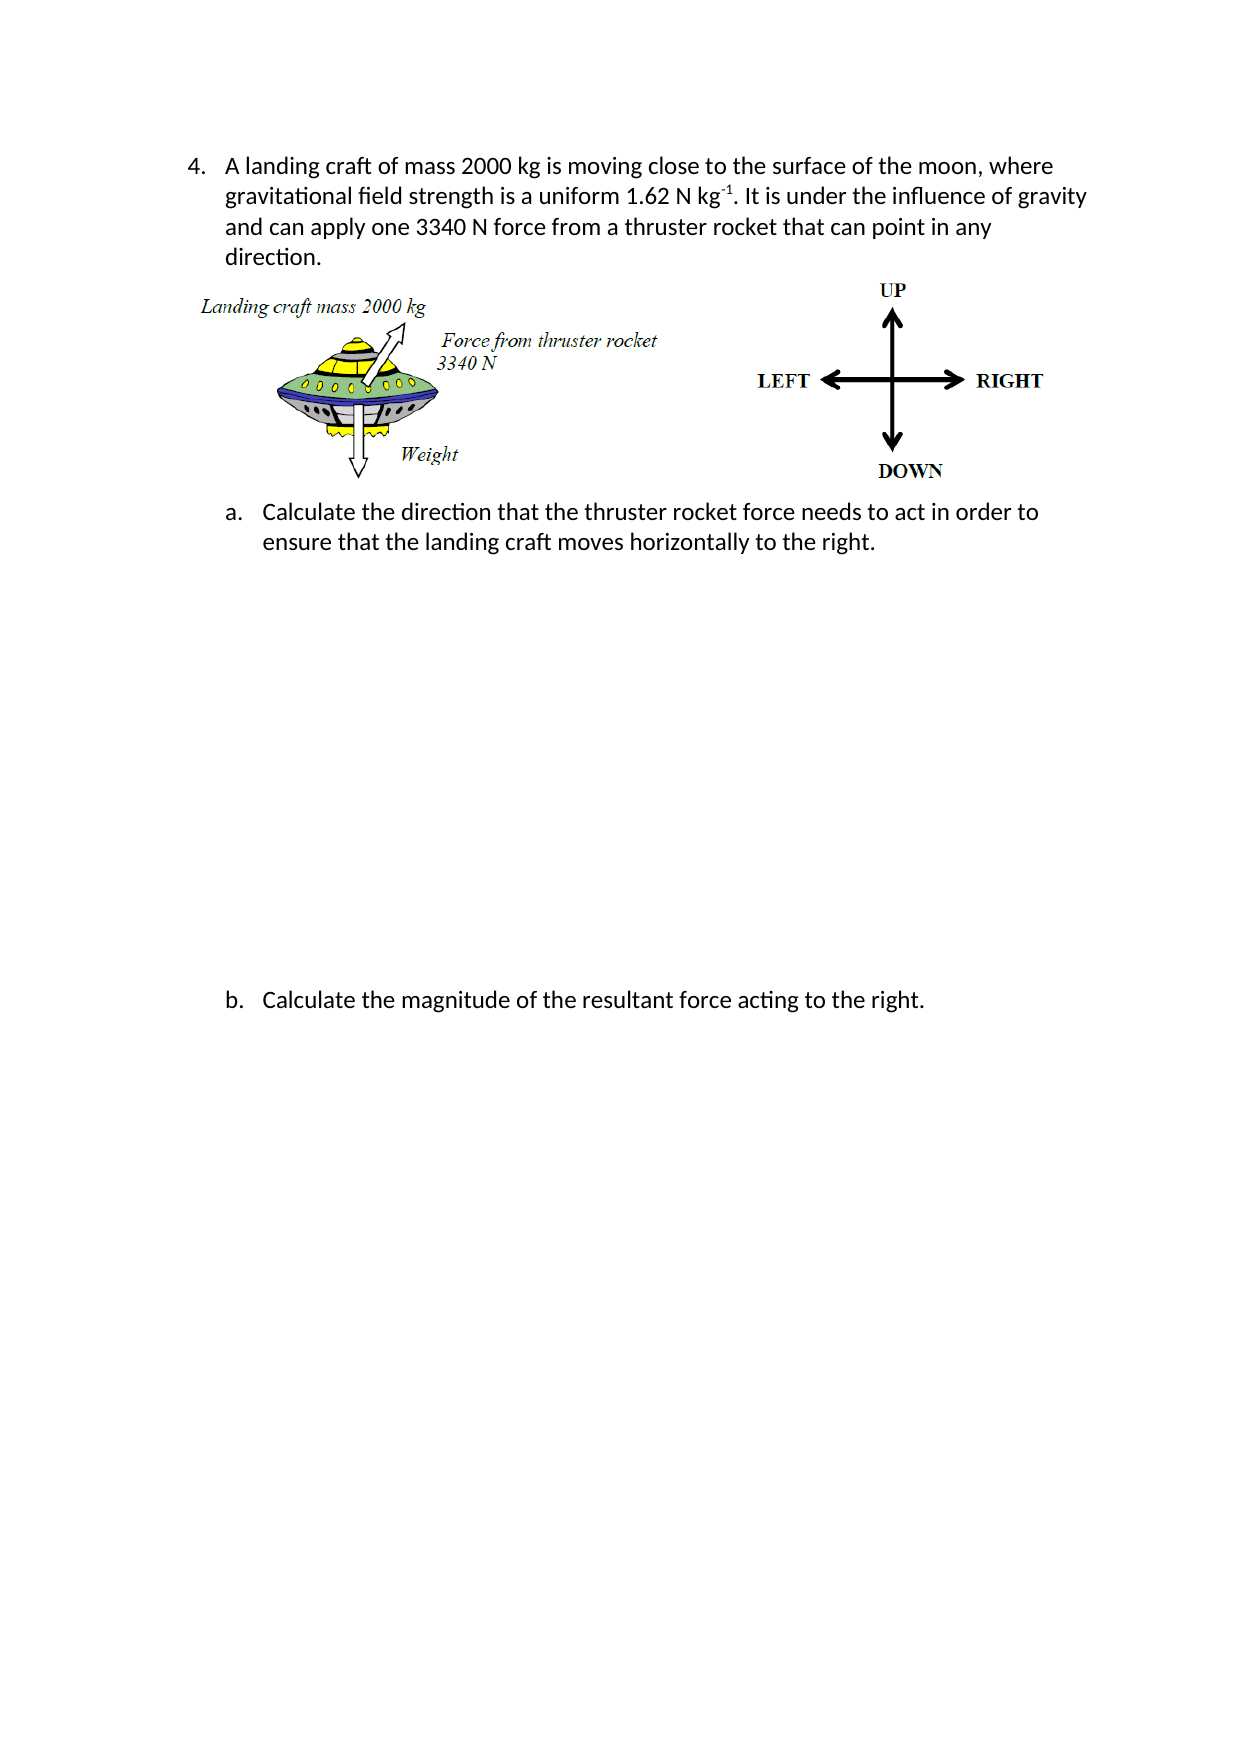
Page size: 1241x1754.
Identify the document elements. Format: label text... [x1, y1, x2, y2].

picture [190, 272, 1050, 496]
list Calculate the magnitude of the resultant force acting to the right. [225, 984, 1090, 1015]
list Calculate the direction that the thruster rocket force needs to act in order to ensure that the landing craft moves horizontally to the right. [225, 496, 1090, 557]
list A landing craft of mass 2000 kg is moving close to the surface of the moon, where gravitational field strength is a uniform 1.62 N kg-1. It is under the influence of gravity and can apply one 3340 N force from a thruster rocket that can point in any direction. [187, 150, 1090, 272]
